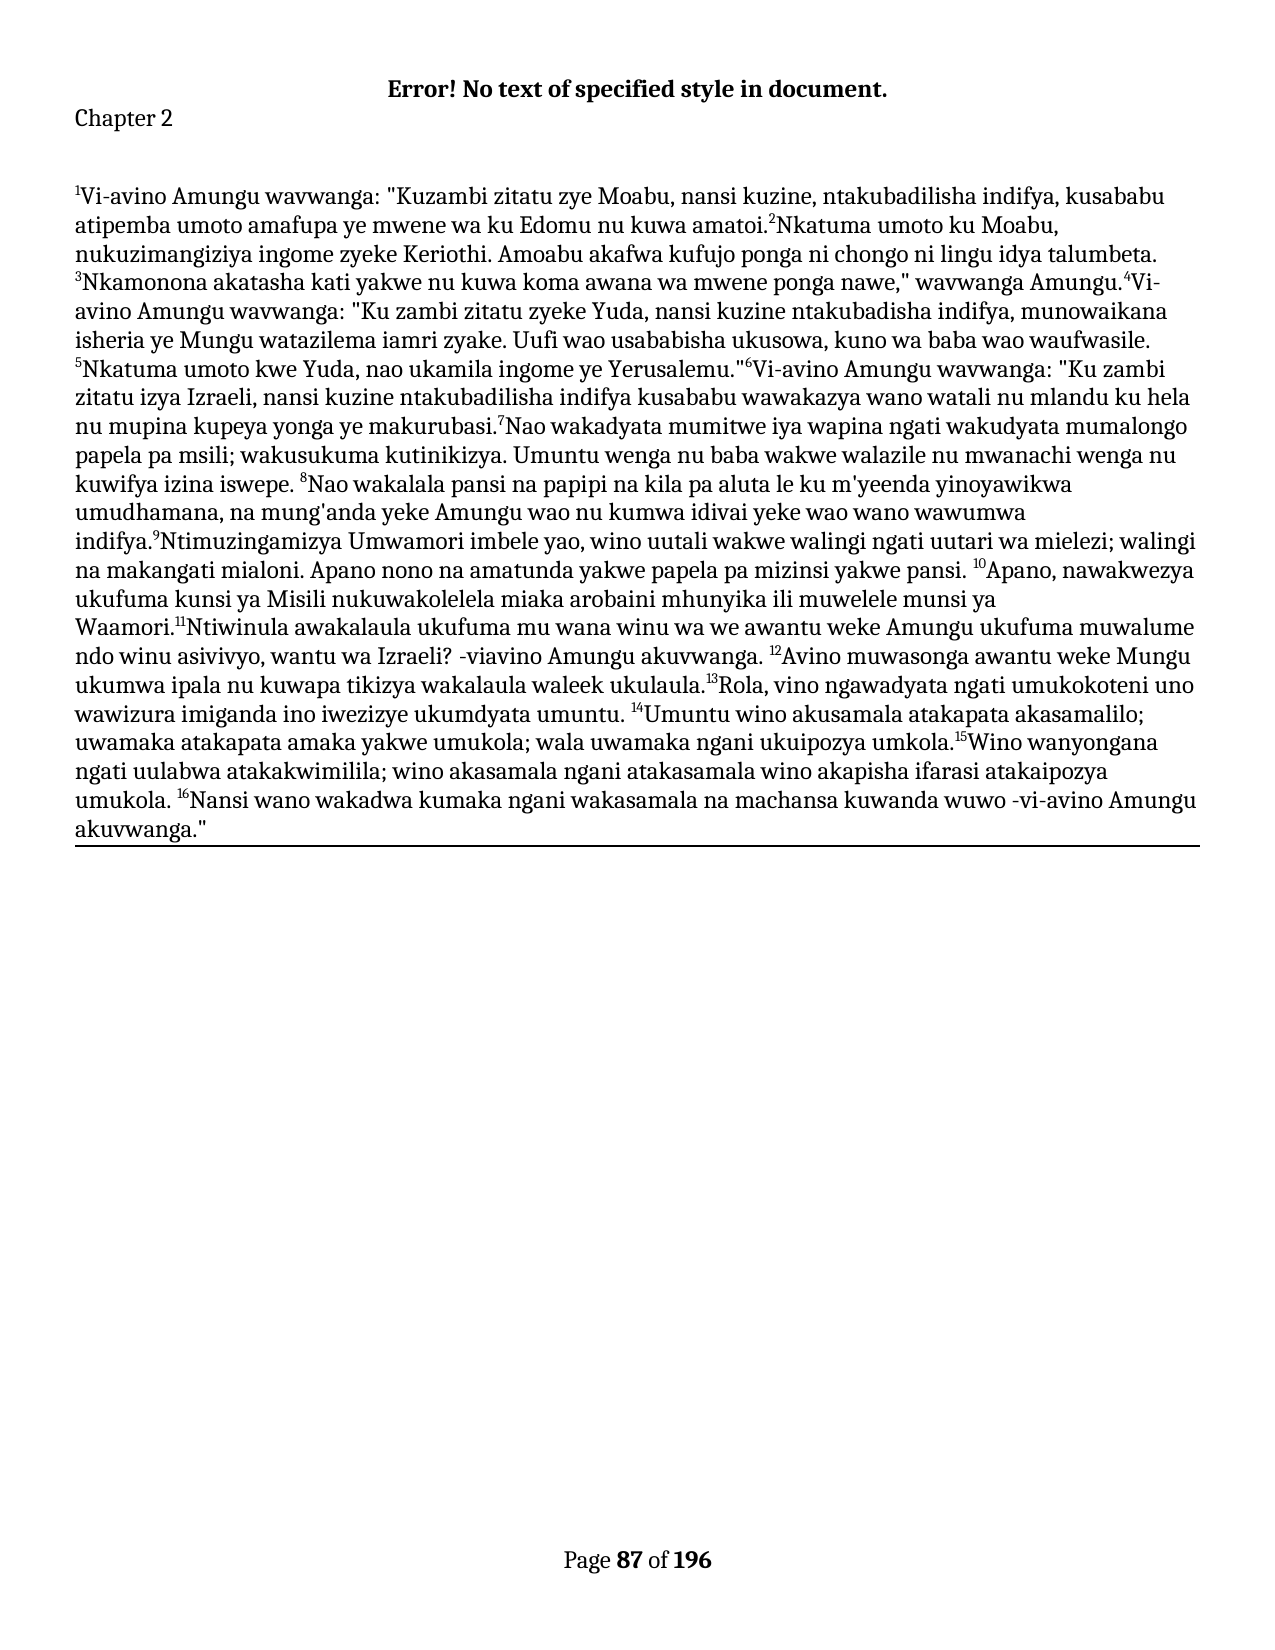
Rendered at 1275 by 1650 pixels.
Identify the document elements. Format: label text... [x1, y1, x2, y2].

text Chapter 2 [75, 104, 1200, 161]
text 1Vi-avino Amungu wavwanga: "Kuzambi zitatu zye Moabu, nansi kuzine, ntakubadilisha indifya, kusababu atipemba umoto amafupa ye mwene wa ku Edomu nu kuwa amatoi.2Nkatuma umoto ku Moabu, nukuzimangiziya ingome zyeke Keriothi. Amoabu akafwa kufujo ponga ni chongo ni lingu idya talumbeta. 3Nkamonona akatasha kati yakwe nu kuwa koma awana wa mwene ponga nawe," wavwanga Amungu.4Vi-avino Amungu wavwanga: "Ku zambi zitatu zyeke Yuda, nansi kuzine ntakubadisha indifya, munowaikana isheria ye Mungu watazilema iamri zyake. Uufi wao usababisha ukusowa, kuno wa baba wao waufwasile. 5Nkatuma umoto kwe Yuda, nao ukamila ingome ye Yerusalemu."6Vi-avino Amungu wavwanga: "Ku zambi zitatu izya Izraeli, nansi kuzine ntakubadilisha indifya kusababu wawakazya wano watali nu mlandu ku hela nu mupina kupeya yonga ye makurubasi.7Nao wakadyata mumitwe iya wapina ngati wakudyata mumalongo papela pa msili; wakusukuma kutinikizya. Umuntu wenga nu baba wakwe walazile nu mwanachi wenga nu kuwifya izina iswepe. 8Nao wakalala pansi na papipi na kila pa aluta le ku m'yeenda yinoyawikwa umudhamana, na mung'anda yeke Amungu wao nu kumwa idivai yeke wao wano wawumwa indifya.9Ntimuzingamizya Umwamori imbele yao, wino uutali wakwe walingi ngati uutari wa mielezi; walingi na makangati mialoni. Apano nono na amatunda yakwe papela pa mizinsi yakwe pansi. 10Apano, nawakwezya ukufuma kunsi ya Misili nukuwakolelela miaka arobaini mhunyika ili muwelele munsi ya Waamori.11Ntiwinula awakalaula ukufuma mu wana winu wa we awantu weke Amungu ukufuma muwalume ndo winu asivivyo, wantu wa Izraeli? -viavino Amungu akuvwanga. 12Avino muwasonga awantu weke Mungu ukumwa ipala nu kuwapa tikizya wakalaula waleek ukulaula.13Rola, vino ngawadyata ngati umukokoteni uno wawizura imiganda ino iwezizye ukumdyata umuntu. 14Umuntu wino akusamala atakapata akasamalilo; uwamaka atakapata amaka yakwe umukola; wala uwamaka ngani ukuipozya umkola.15Wino wanyongana ngati uulabwa atakakwimilila; wino akasamala ngani atakasamala wino akapisha ifarasi atakaipozya umukola. 16Nansi wano wakadwa kumaka ngani wakasamala na machansa kuwanda wuwo -vi-avino Amungu akuvwanga." [75, 182, 1200, 845]
